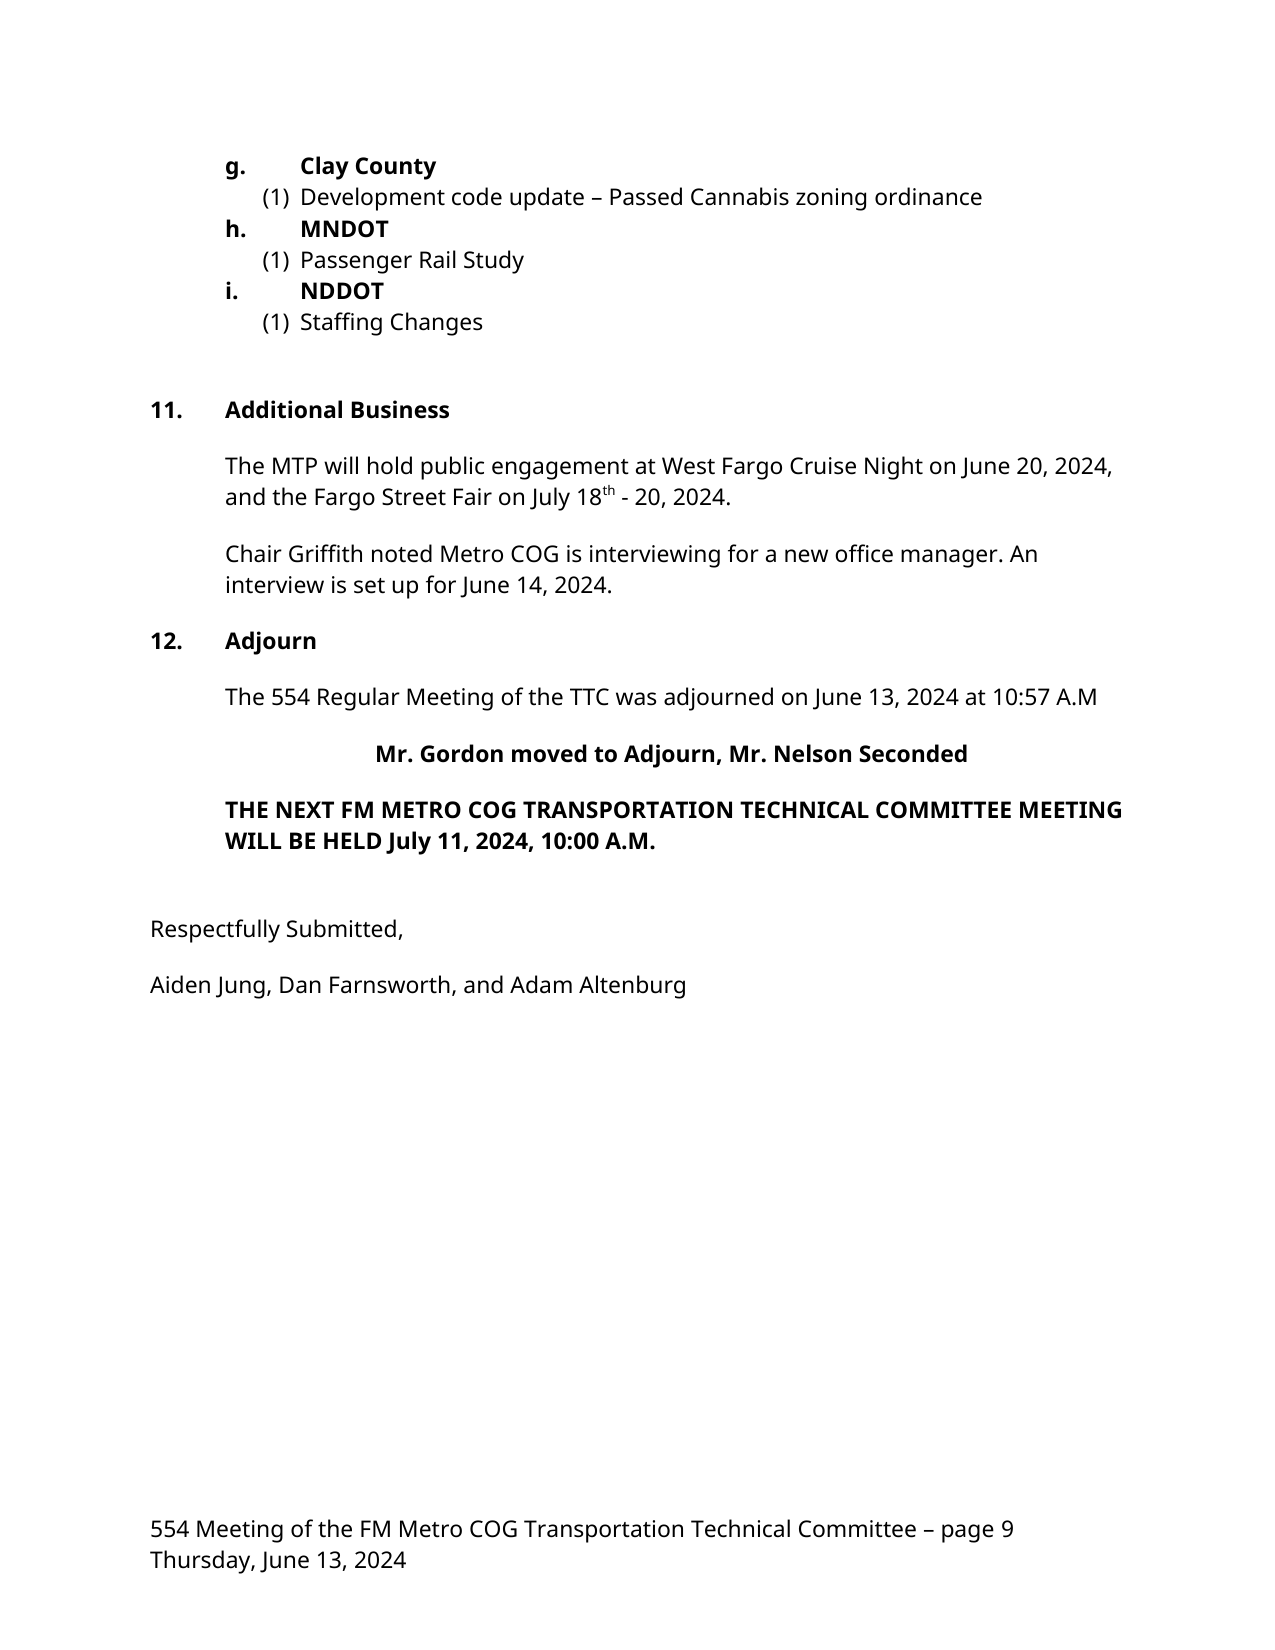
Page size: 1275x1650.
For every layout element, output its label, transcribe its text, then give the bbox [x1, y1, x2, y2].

text Aiden Jung, Dan Farnsworth, and Adam Altenburg [150, 969, 1125, 1000]
subtitle Passenger Rail Study [262, 244, 1125, 275]
subtitle Development code update – Passed Cannabis zoning ordinance [262, 181, 1125, 212]
subtitle NDDOT [225, 275, 1125, 306]
subtitle MNDOT [225, 212, 1125, 244]
subtitle Additional Business [150, 394, 1125, 425]
subtitle Staffing Changes [262, 306, 1125, 337]
subtitle Adjourn [150, 625, 1125, 656]
subtitle The MTP will hold public engagement at West Fargo Cruise Night on June 20, 2024, and the Fargo Street Fair on July 18th - 20, 2024. [225, 450, 1125, 512]
subtitle Clay County [225, 150, 1125, 181]
subtitle Mr. Gordon moved to Adjourn, Mr. Nelson Seconded [225, 737, 1125, 769]
subtitle The 554 Regular Meeting of the TTC was adjourned on June 13, 2024 at 10:57 A.M [225, 681, 1125, 712]
text Respectfully Submitted, [150, 912, 1125, 944]
subtitle Chair Griffith noted Metro COG is interviewing for a new office manager. An interview is set up for June 14, 2024. [225, 537, 1125, 600]
subtitle THE NEXT FM METRO COG TRANSPORTATION TECHNICAL COMMITTEE MEETING WILL BE HELD July 11, 2024, 10:00 A.M. [225, 794, 1125, 856]
